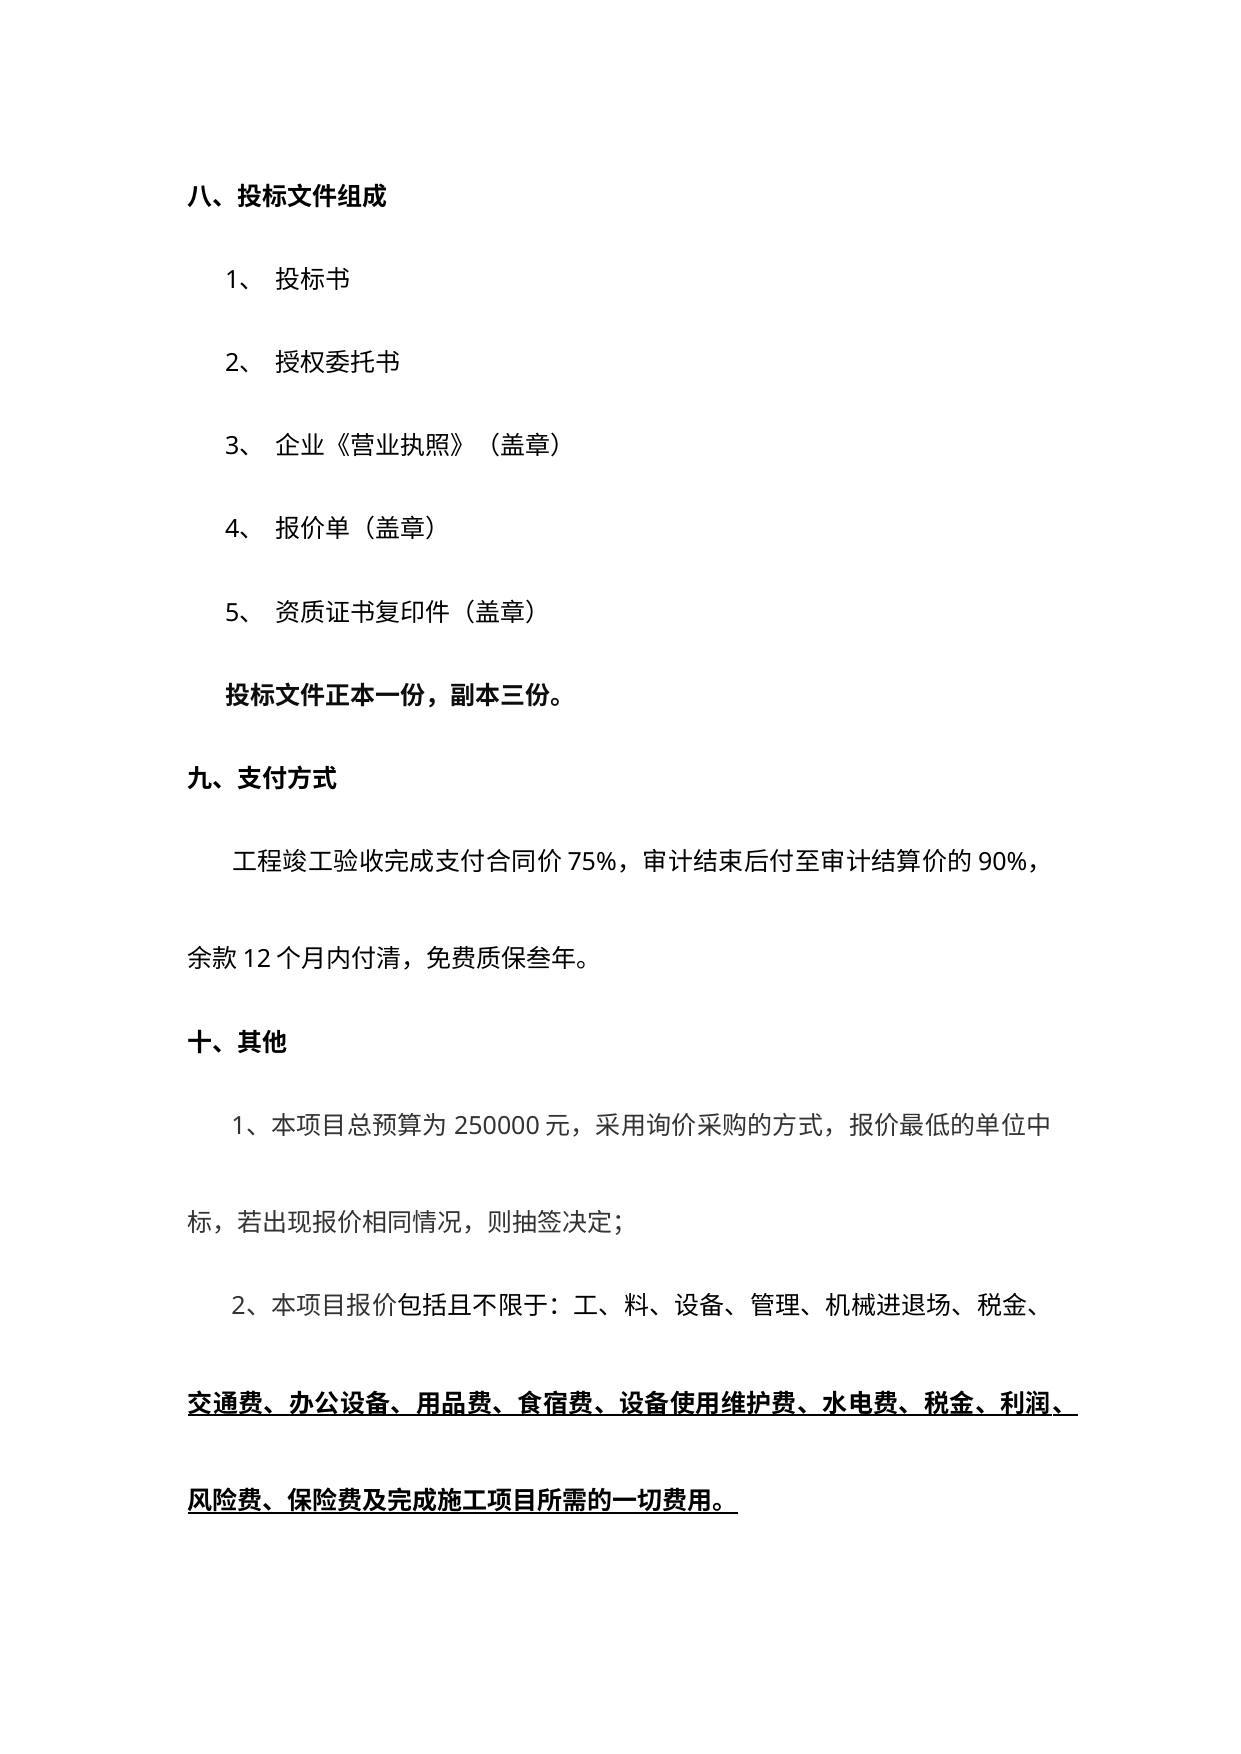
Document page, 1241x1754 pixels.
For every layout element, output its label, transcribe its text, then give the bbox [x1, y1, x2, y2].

text 1、本项目总预算为250000元，采用询价采购的方式，报价最低的单位中标，若出现报价相同情况，则抽签决定； [187, 1091, 1053, 1253]
list 投标书 [225, 245, 1053, 310]
text 投标文件正本一份，副本三份。 [225, 661, 1053, 726]
text 十、其他 [187, 1008, 1053, 1073]
list 资质证书复印件（盖章） [225, 578, 1053, 643]
text 八、投标文件组成 [187, 162, 1053, 227]
list 授权委托书 [225, 328, 1053, 393]
text 2、本项目报价包括且不限于：工、料、设备、管理、机械进退场、税金、交通费、办公设备、用品费、食宿费、设备使用维护费、水电费、税金、利润、风险费、保险费及完成施工项目所需的一切费用。 [187, 1415, 1053, 1531]
list 报价单（盖章） [225, 494, 1053, 559]
text 2、本项目报价包括且不限于：工、料、设备、管理、机械进退场、税金、交通费、办公设备、用品费、食宿费、设备使用维护费、水电费、税金、利润、风险费、保险费及完成施工项目所需的一切费用。 [187, 1271, 1053, 1414]
text 九、支付方式 [187, 744, 1053, 809]
text 工程竣工验收完成支付合同价75%，审计结束后付至审计结算价的90%，余款12个月内付清，免费质保叁年。 [187, 827, 1053, 989]
list 企业《营业执照》（盖章） [225, 411, 1053, 476]
